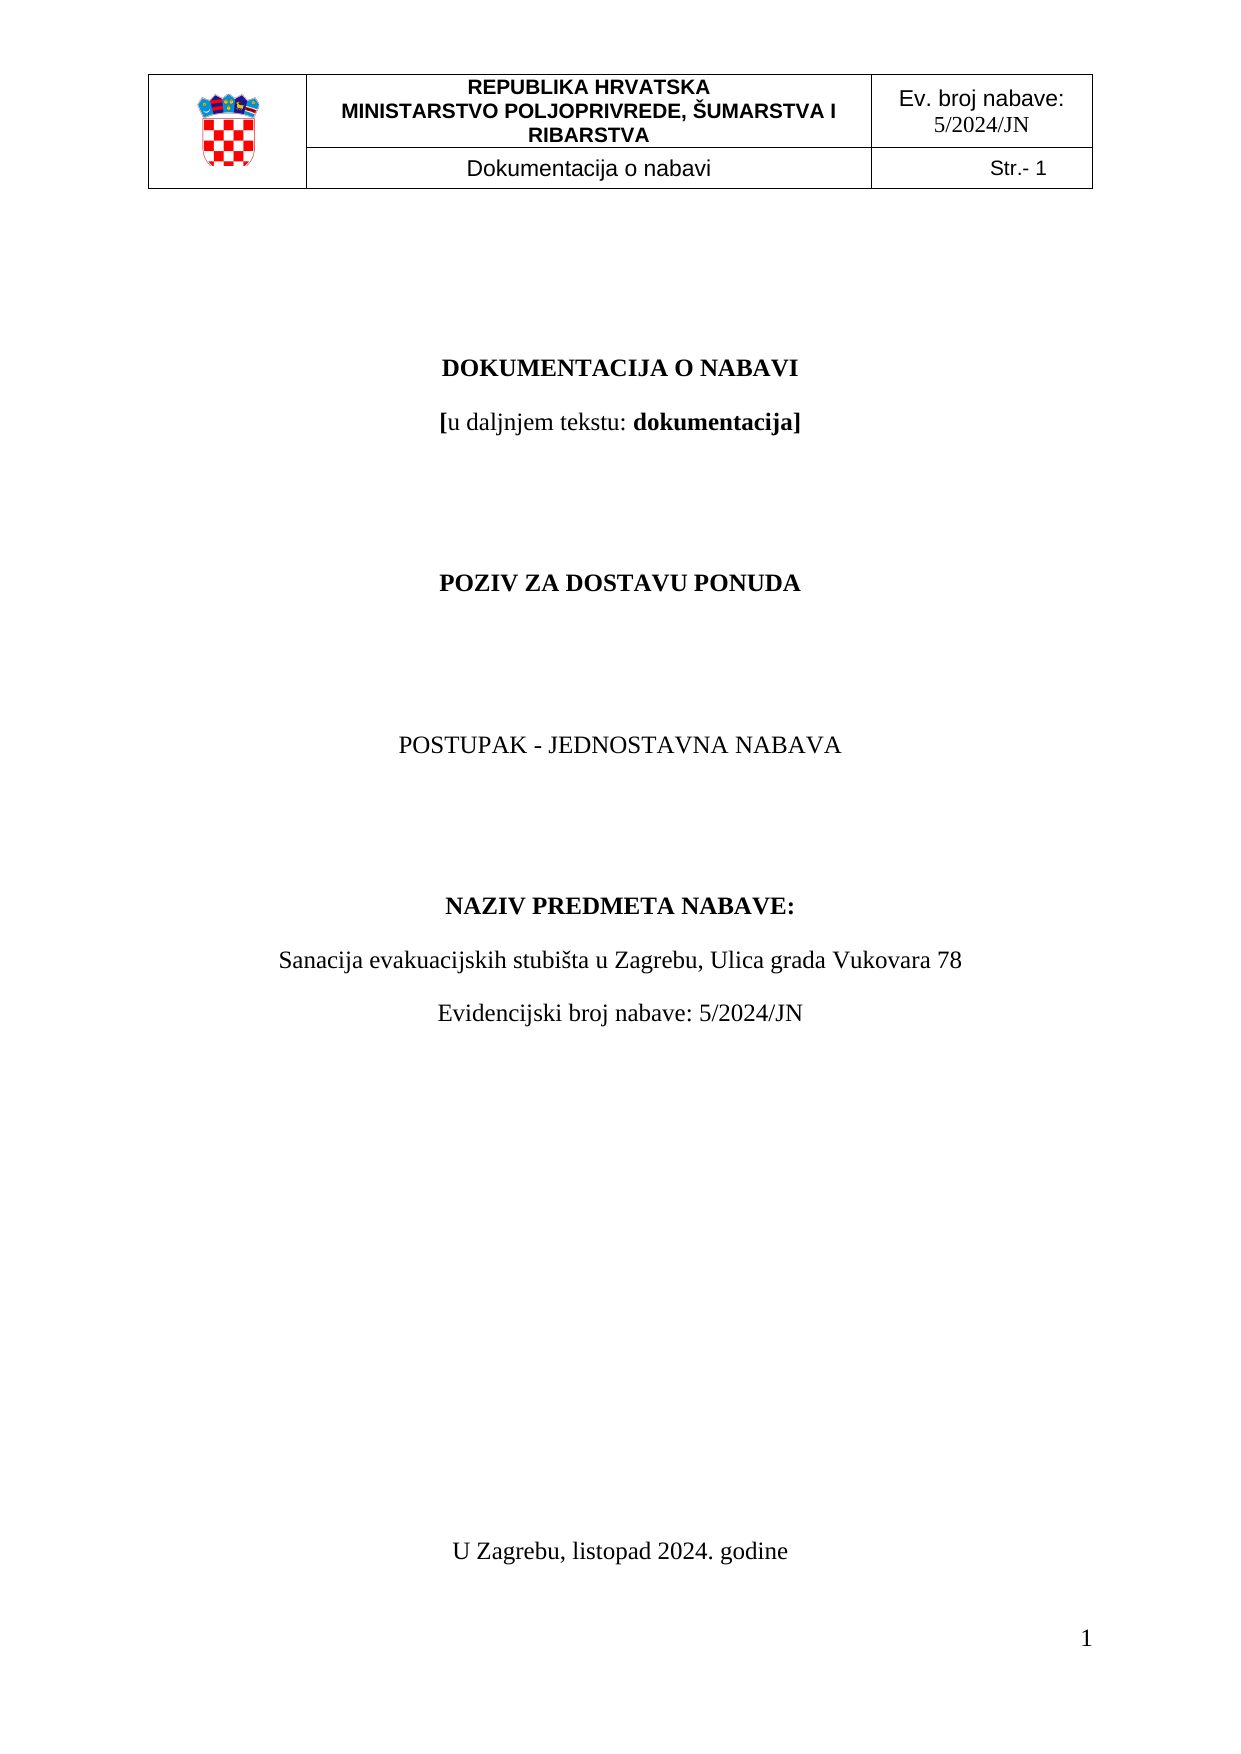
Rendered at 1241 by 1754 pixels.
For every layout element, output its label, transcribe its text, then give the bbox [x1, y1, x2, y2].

picture [197, 94, 260, 166]
text POSTUPAK - JEDNOSTAVNA NABAVA [148, 730, 1092, 758]
text U Zagrebu, listopad 2024. godine [148, 1536, 1092, 1565]
text Evidencijski broj nabave: 5/2024/JN [148, 998, 1092, 1027]
text NAZIV PREDMETA NABAVE: [148, 891, 1092, 920]
text POZIV ZA DOSTAVU PONUDA [148, 568, 1092, 597]
text [u daljnjem tekstu: dokumentacija] [148, 407, 1092, 436]
text Sanacija evakuacijskih stubišta u Zagrebu, Ulica grada Vukovara 78 [148, 945, 1092, 973]
text DOKUMENTACIJA O NABAVI [148, 353, 1092, 382]
